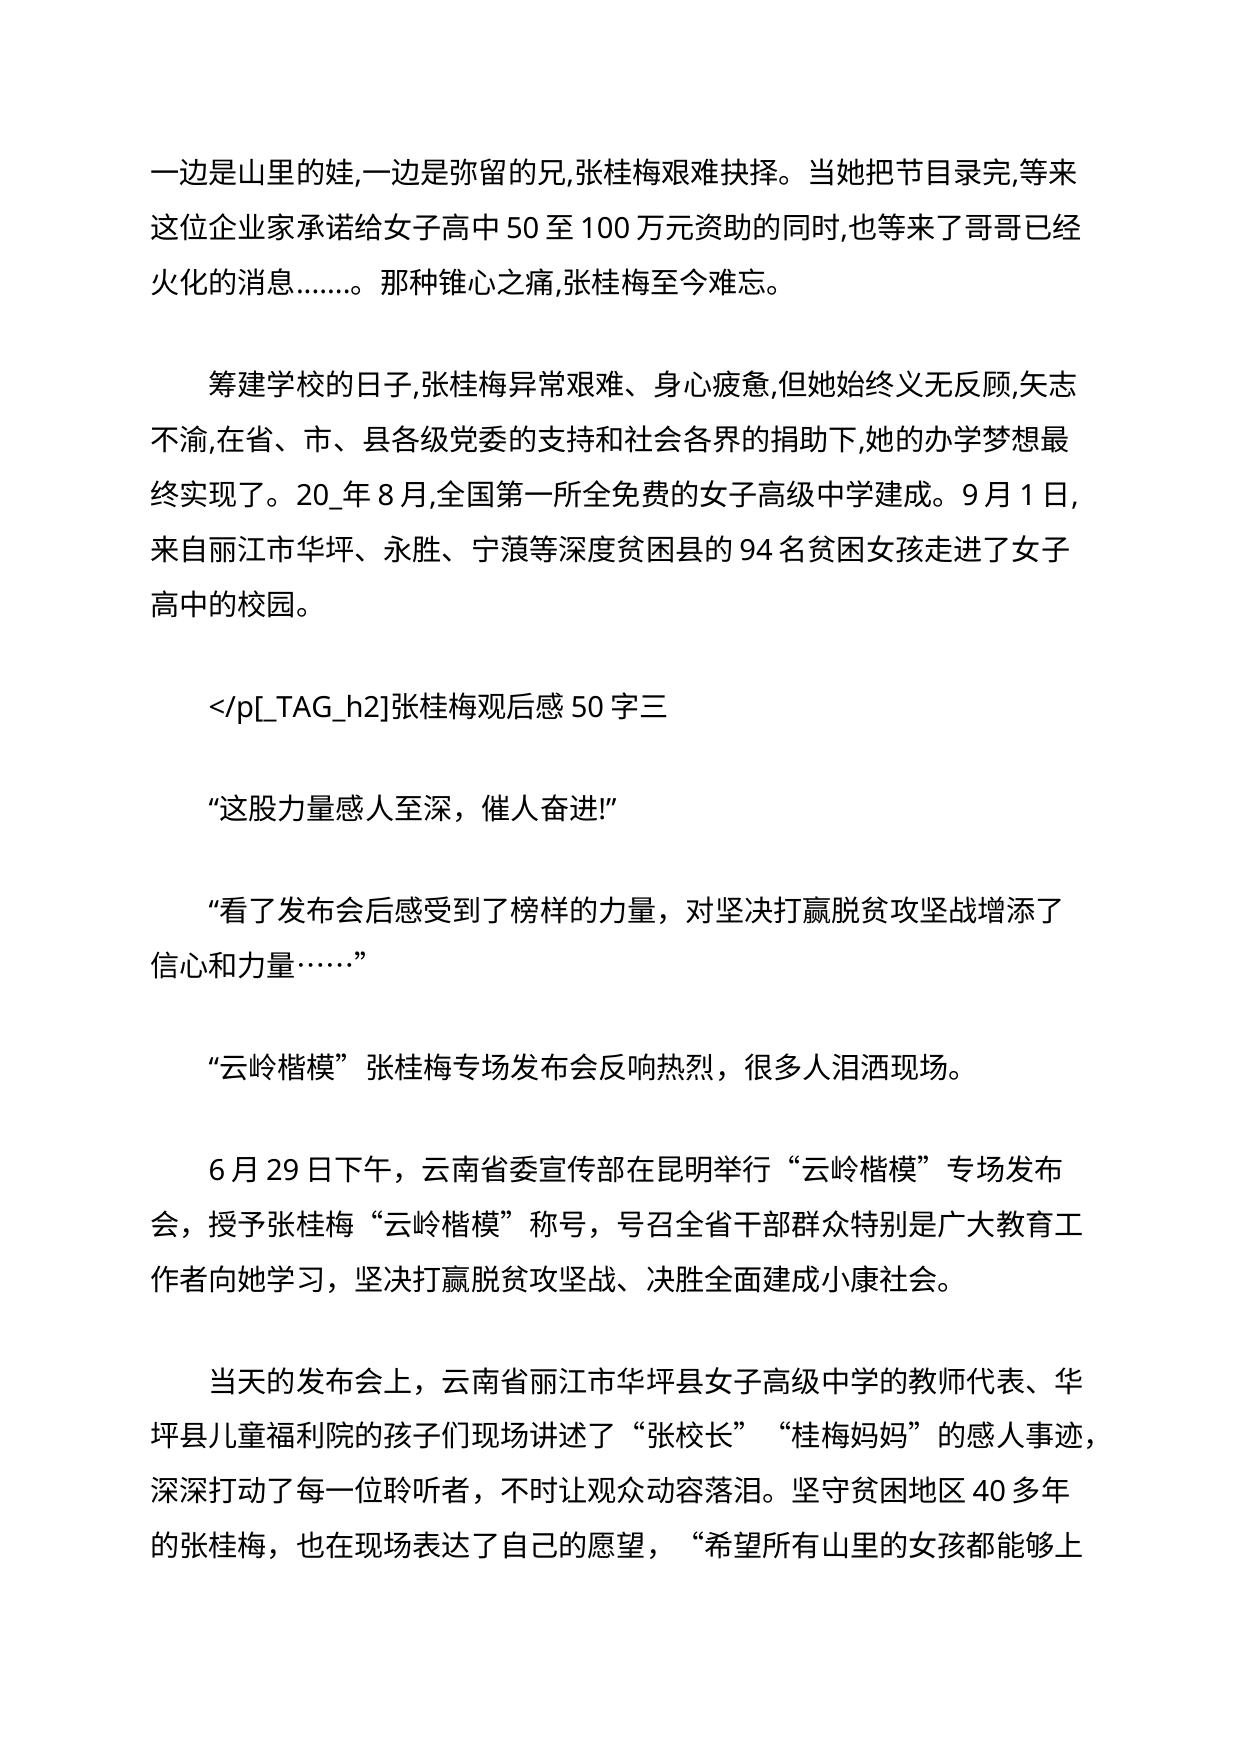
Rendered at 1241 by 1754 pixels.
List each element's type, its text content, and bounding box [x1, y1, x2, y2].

text 筹建学校的日子,张桂梅异常艰难、身心疲惫,但她始终义无反顾,矢志不渝,在省、市、县各级党委的支持和社会各界的捐助下,她的办学梦想最终实现了。20_年8月,全国第一所全免费的女子高级中学建成。9月1日,来自丽江市华坪、永胜、宁蒗等深度贫困县的94名贫困女孩走进了女子高中的校园。 [150, 362, 1090, 624]
text 6月29日下午，云南省委宣传部在昆明举行“云岭楷模”专场发布会，授予张桂梅“云岭楷模”称号，号召全省干部群众特别是广大教育工作者向她学习，坚决打赢脱贫攻坚战、决胜全面建成小康社会。 [150, 1146, 1090, 1299]
text </p[_TAG_h2]张桂梅观后感50字三 [150, 684, 1090, 726]
text “这股力量感人至深，催人奋进!” [150, 786, 1090, 828]
text “看了发布会后感受到了榜样的力量，对坚决打赢脱贫攻坚战增添了信心和力量……” [150, 888, 1090, 985]
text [150, 150, 1090, 302]
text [150, 1358, 1090, 1565]
text “云岭楷模”张桂梅专场发布会反响热烈，很多人泪洒现场。 [150, 1044, 1090, 1087]
